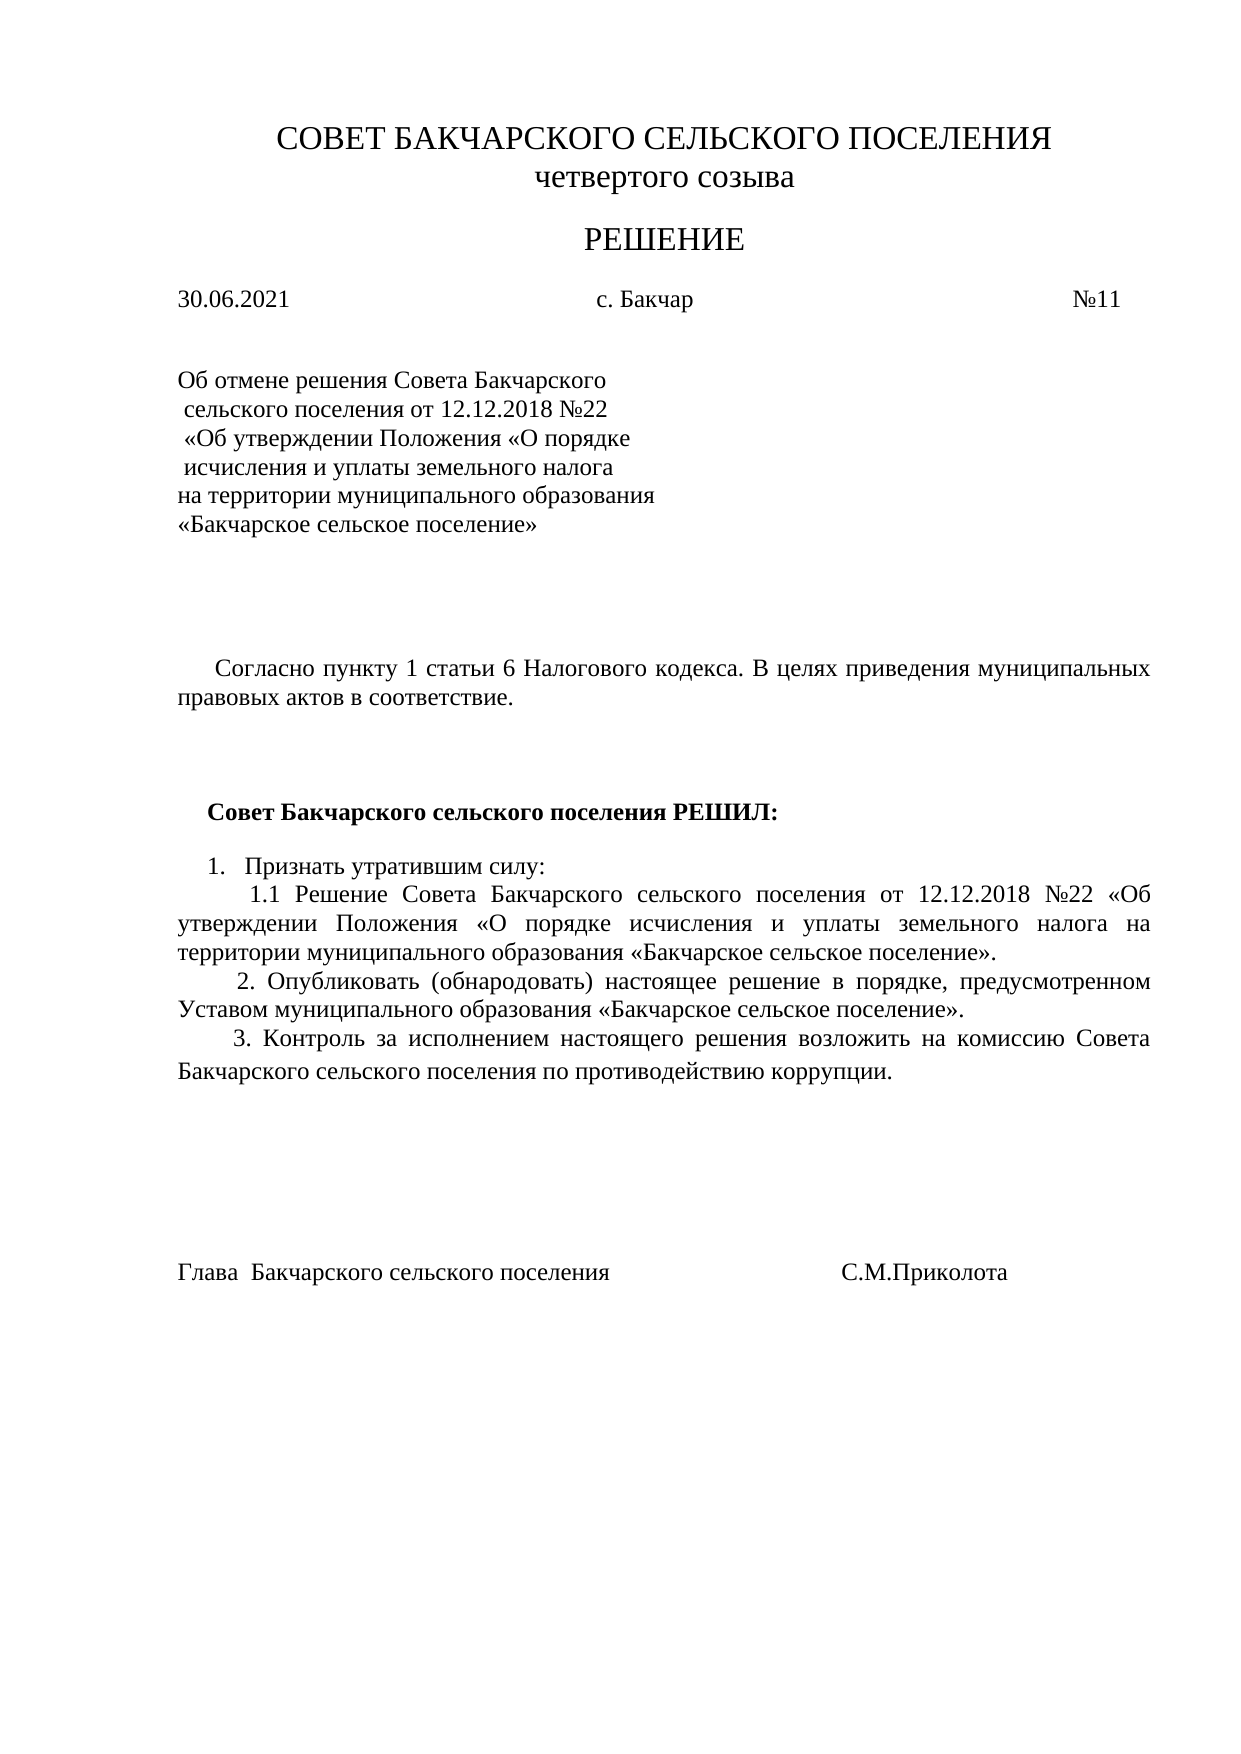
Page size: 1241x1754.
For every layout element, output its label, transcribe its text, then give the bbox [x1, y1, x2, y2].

text Глава Бакчарского сельского поселения С.М.Приколота [177, 1257, 1152, 1286]
list Признать утратившим силу: [207, 851, 1152, 879]
text Согласно пункту 1 статьи 6 Налогового кодекса. В целях приведения муниципальных правовых актов в соответствие. [177, 653, 1152, 711]
text РЕШЕНИЕ [177, 219, 1152, 257]
text исчисления и уплаты земельного налога [177, 452, 1152, 481]
text «Об утверждении Положения «О порядке [177, 423, 1152, 452]
text сельского поселения от 12.12.2018 №22 [177, 394, 1152, 423]
text «Бакчарское сельское поселение» [177, 509, 1152, 538]
text 30.06.2021 с. Бакчар №11 [177, 284, 1152, 312]
text 1.1 Решение Совета Бакчарского сельского поселения от 12.12.2018 №22 «Об утверждении Положения «О порядке исчисления и уплаты земельного налога на территории муниципального образования «Бакчарское сельское поселение». [177, 879, 1152, 966]
text Совет Бакчарского сельского поселения РЕШИЛ: [177, 797, 1152, 826]
text 2. Опубликовать (обнародовать) настоящее решение в порядке, предусмотренном Уставом муниципального образования «Бакчарское сельское поселение». [177, 966, 1152, 1023]
text 3. Контроль за исполнением настоящего решения возложить на комиссию Совета Бакчарского сельского поселения по противодействию коррупции. [177, 1023, 1152, 1086]
text Об отмене решения Совета Бакчарского [177, 366, 1152, 394]
text СОВЕТ БАКЧАРСКОГО СЕЛЬСКОГО ПОСЕЛЕНИЯ [177, 118, 1152, 156]
text на территории муниципального образования [177, 481, 1152, 509]
text четвертого созыва [177, 156, 1152, 195]
